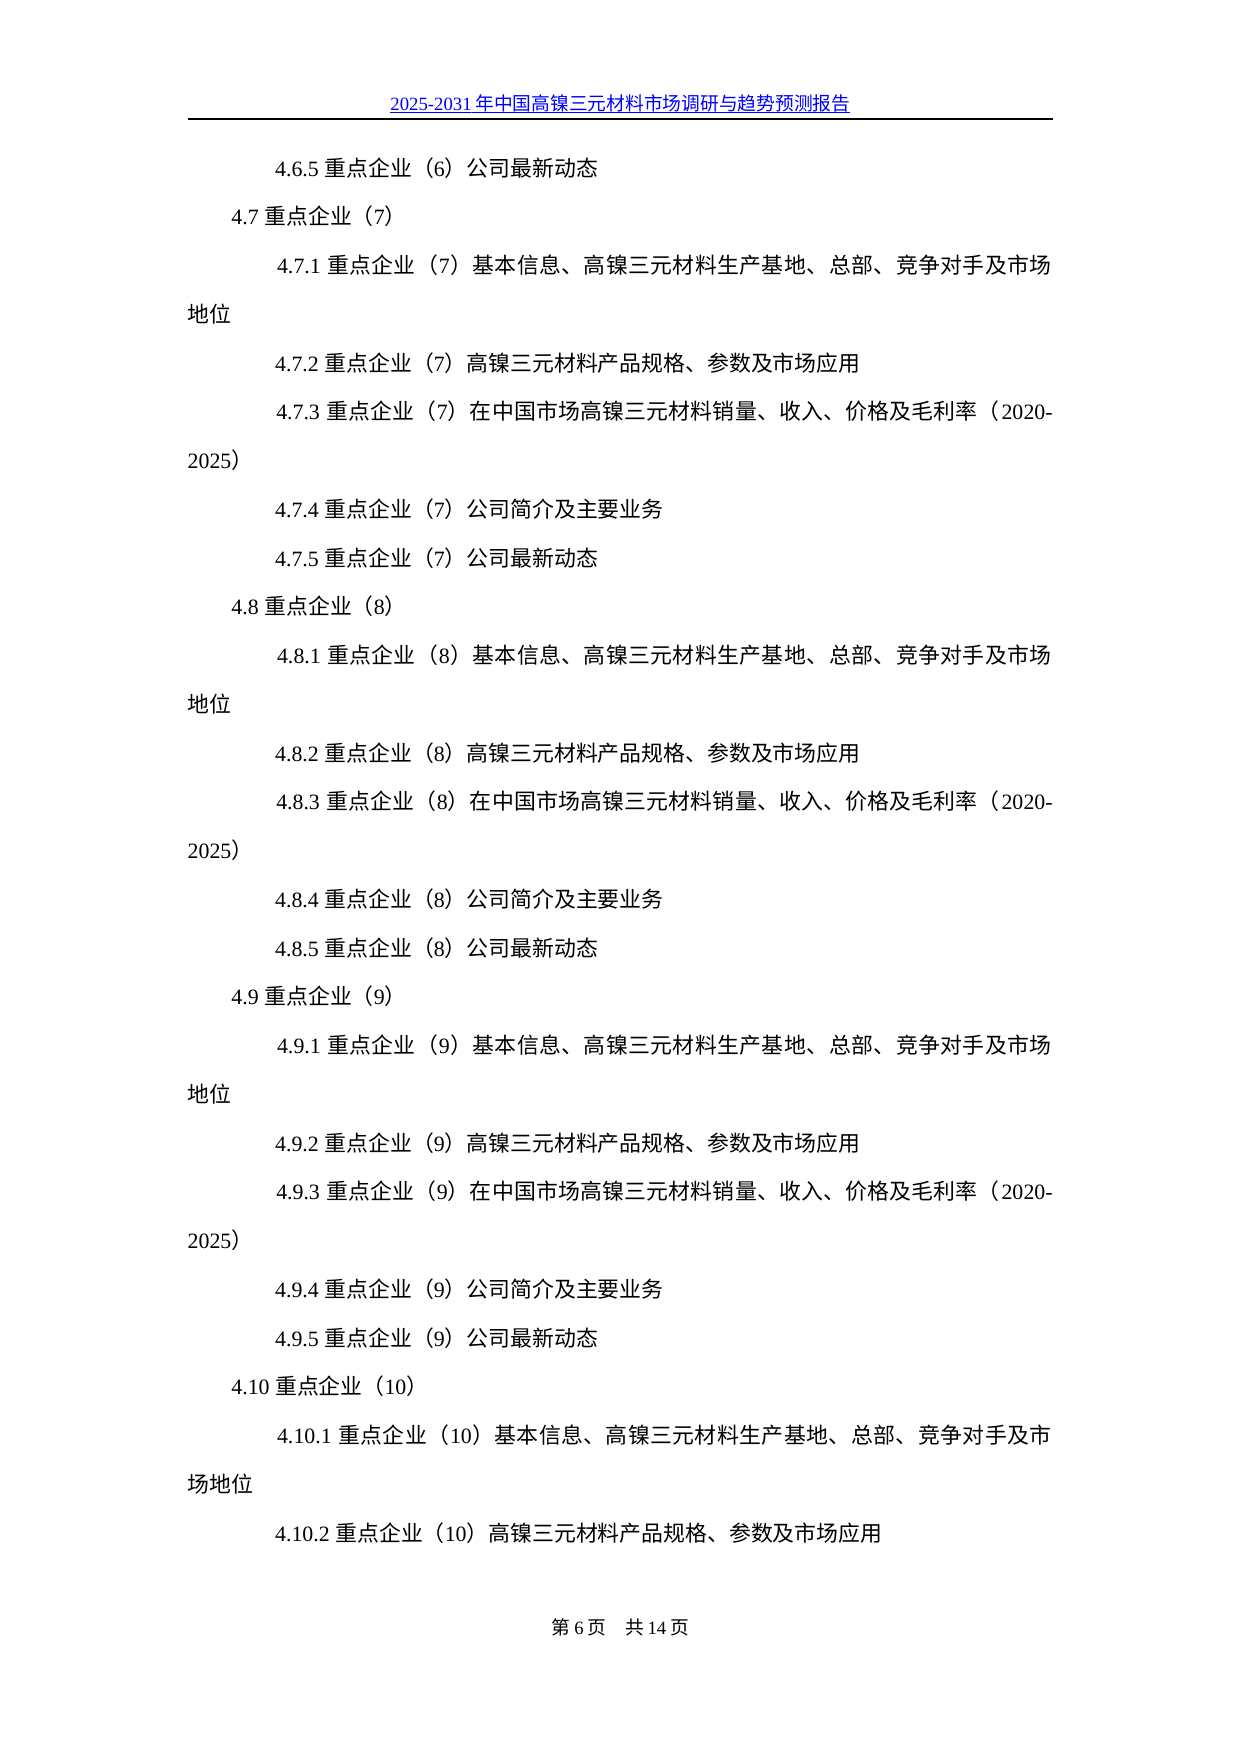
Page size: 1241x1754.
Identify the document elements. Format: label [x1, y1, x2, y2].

text [187, 150, 1053, 1548]
